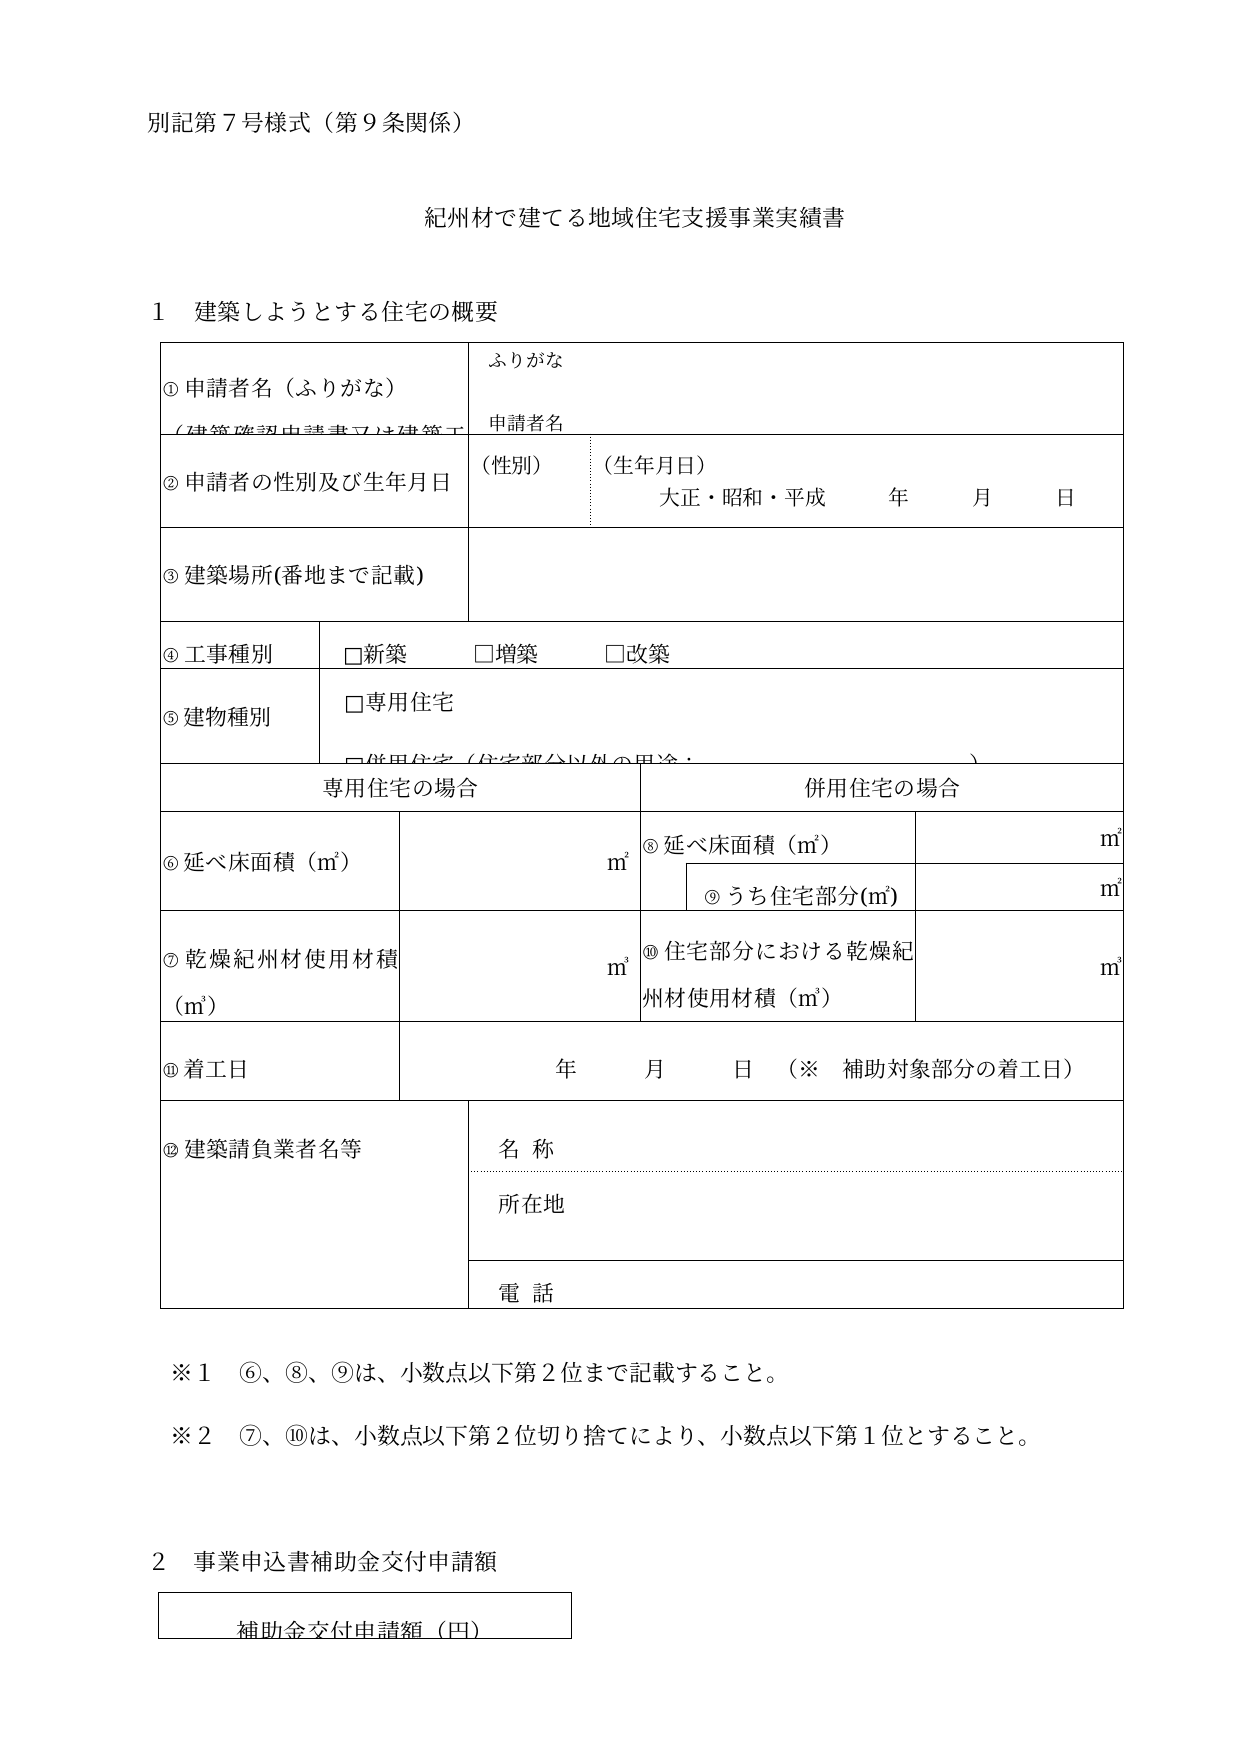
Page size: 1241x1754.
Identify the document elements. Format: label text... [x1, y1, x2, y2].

table_cell ②申請者の性別及び生年月日 [161, 435, 468, 527]
table_cell 電 話 [469, 1261, 1123, 1308]
table_header ①申請者名（ふりがな） （建築確認申請書又は建築工事届に記載する建築主名） [161, 343, 468, 433]
table_cell 所在地 [469, 1171, 1123, 1260]
table_header 補助金交付申請額（円） [159, 1593, 571, 1638]
table_cell ⑨うち住宅部分(㎡) [687, 864, 915, 910]
table_cell [469, 528, 1123, 621]
text ２ 事業申込書補助金交付申請額 [148, 1529, 1122, 1592]
table_cell ㎡ [916, 812, 1123, 862]
table_cell □新築 □増築 □改築 [320, 622, 1123, 668]
table_header ふりがな 申請者名 [469, 343, 1123, 433]
table_cell ④工事種別 [161, 622, 319, 668]
table_cell ⑪着工日 [161, 1022, 399, 1100]
text 別記第７号様式（第９条関係） [148, 91, 1122, 153]
table_cell ㎥ [400, 911, 640, 1021]
table_cell ⑤建物種別 [161, 669, 319, 762]
table_cell □専用住宅 □併用住宅（住宅部分以外の用途： ） [320, 669, 1123, 762]
table_cell （生年月日） 大正・昭和・平成 年 月 日 [591, 435, 1123, 527]
table_cell 専用住宅の場合 [161, 764, 640, 811]
table_cell ㎡ [916, 864, 1123, 910]
text ※１ ⑥、⑧、⑨は、小数点以下第２位まで記載すること。 [148, 1341, 1122, 1403]
text 紀州材で建てる地域住宅支援事業実績書 [148, 185, 1122, 248]
table_cell ㎡ [400, 812, 640, 910]
table_cell ⑧延べ床面積（㎡） [641, 812, 915, 862]
table_cell ⑫建築請負業者名等 [161, 1101, 468, 1308]
table_cell （性別） [469, 435, 591, 527]
text １ 建築しようとする住宅の概要 [148, 279, 1122, 342]
table_cell ⑩住宅部分における乾燥紀州材使用材積（㎥） [641, 911, 915, 1021]
table_cell ③建築場所(番地まで記載) [161, 528, 468, 621]
table_cell 年 月 日 （※ 補助対象部分の着工日） [400, 1022, 1123, 1100]
table_cell ⑦乾燥紀州材使用材積（㎥） [161, 911, 399, 1021]
table_cell [641, 863, 686, 910]
table_cell ㎥ [916, 911, 1123, 1021]
table_cell ⑥延べ床面積（㎡） [161, 812, 399, 910]
table_cell 併用住宅の場合 [641, 764, 1123, 811]
table_cell 名 称 [469, 1101, 1123, 1171]
text ※２ ⑦、⑩は、小数点以下第２位切り捨てにより、小数点以下第１位とすること。 [148, 1403, 1122, 1466]
